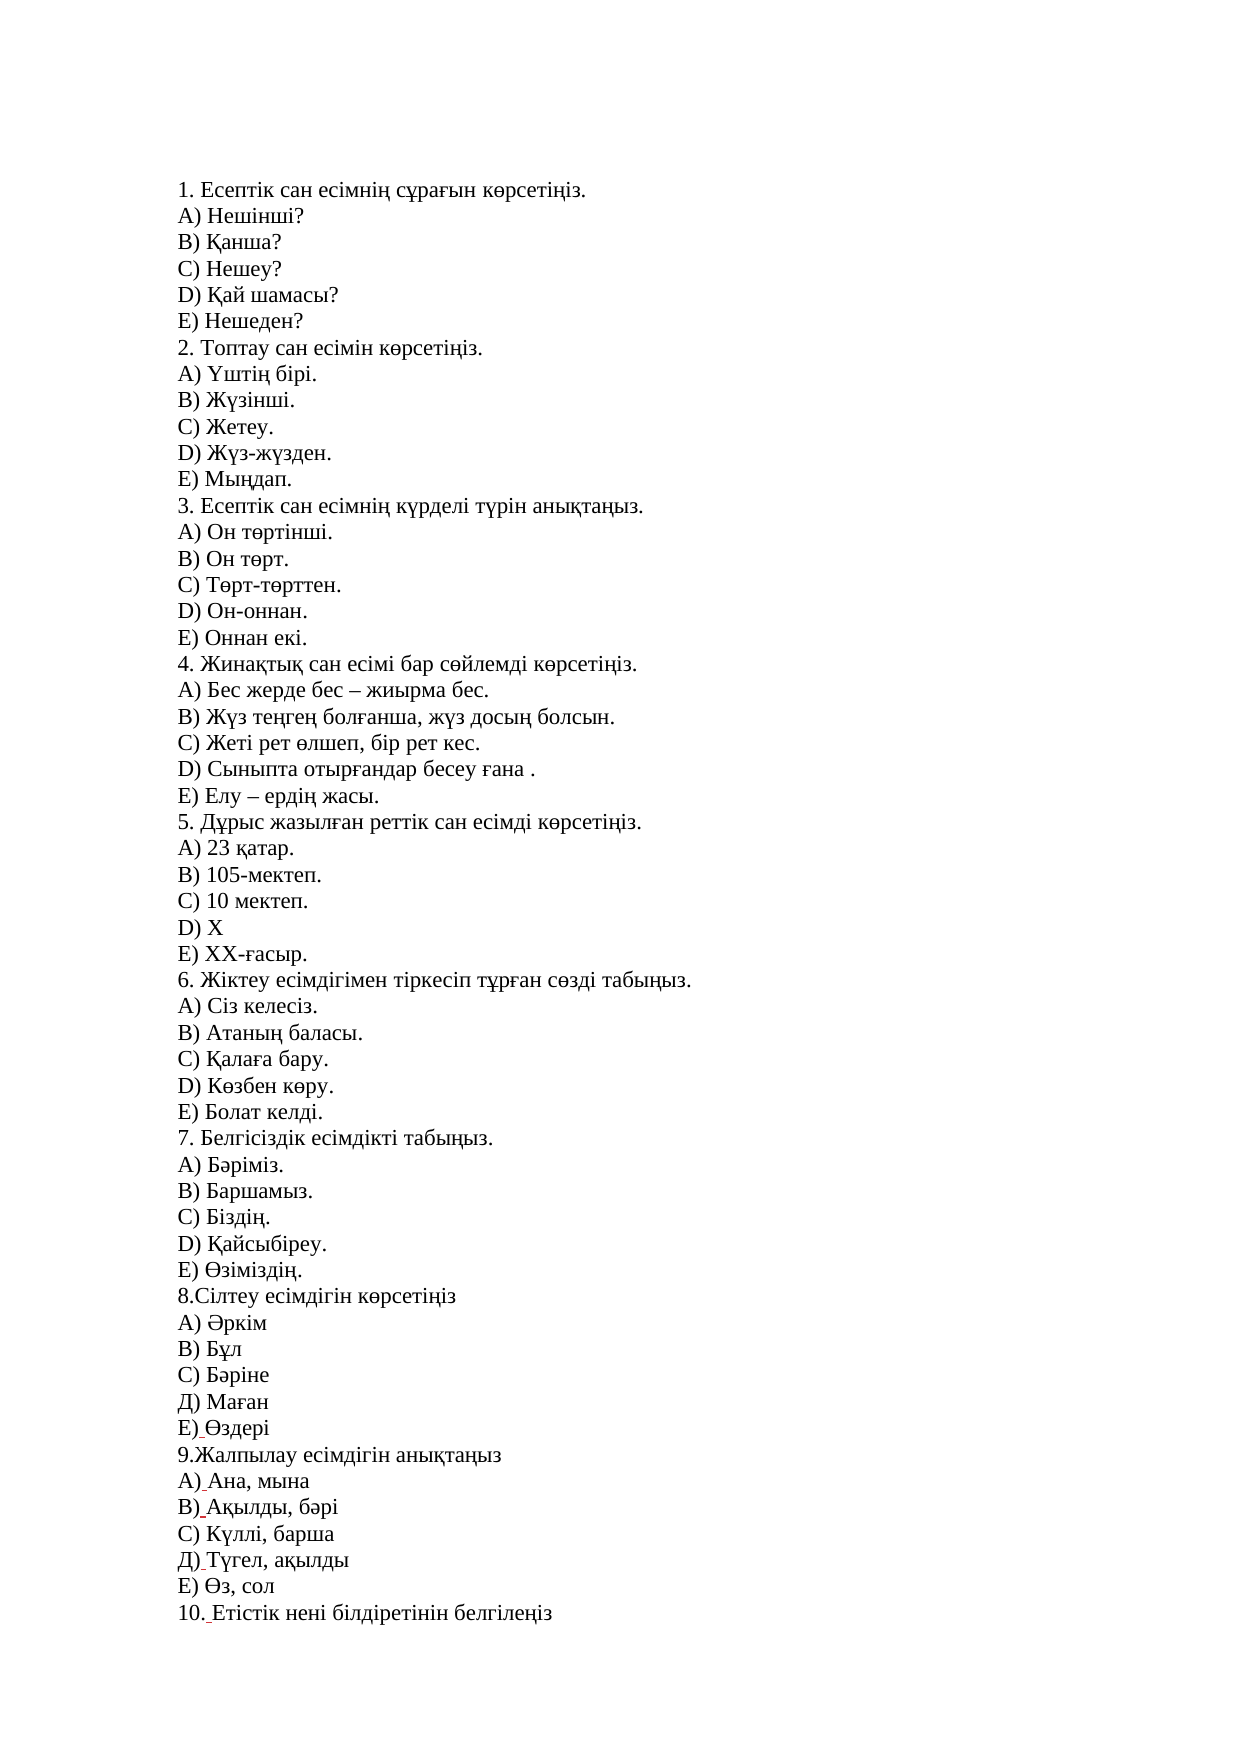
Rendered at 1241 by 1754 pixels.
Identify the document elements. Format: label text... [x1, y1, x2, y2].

text 1. Есептік сан есімнің сұрағын көрсетіңіз. A) Нешінші? B) Қанша? C) Нешеу? D) Қай шамасы? E) Нешеден? 2. Топтау сан есімін көрсетіңіз. A) Үштің бірі. B) Жүзінші. C) Жетеу. D) Жүз-жүзден. E) Мыңдап. 3. Есептік сан есімнің күрделі түрін анықтаңыз. A) Он төртінші. B) Он төрт. C) Төрт-төрттен. D) Он-оннан. E) Оннан екі. 4. Жинақтық сан есімі бар сөйлемді көрсетіңіз. A) Бес жерде бес – жиырма бес. B) Жүз теңгең болғанша, жүз досың болсын. C) Жеті рет өлшеп, бір рет кес. D) Сыныпта отырғандар бесеу ғана . E) Елу – ердің жасы. 5. Дұрыс жазылған реттік сан есімді көрсетіңіз. A) 23 қатар. B) 105-мектеп. C) 10 мектеп. D) X E) XX-ғасыр. 6. Жіктеу есімдігімен тіркесіп тұрған сөзді табыңыз. A) Сіз келесіз. B) Атаның баласы. C) Қалаға бару. D) Көзбен көру. E) Болат келді. 7. Белгісіздік есімдікті табыңыз. A) Бәріміз. B) Баршамыз. C) Біздің. D) Қайсыбіреу. E) Өзіміздің. [177, 118, 1152, 1282]
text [177, 1282, 1152, 1625]
